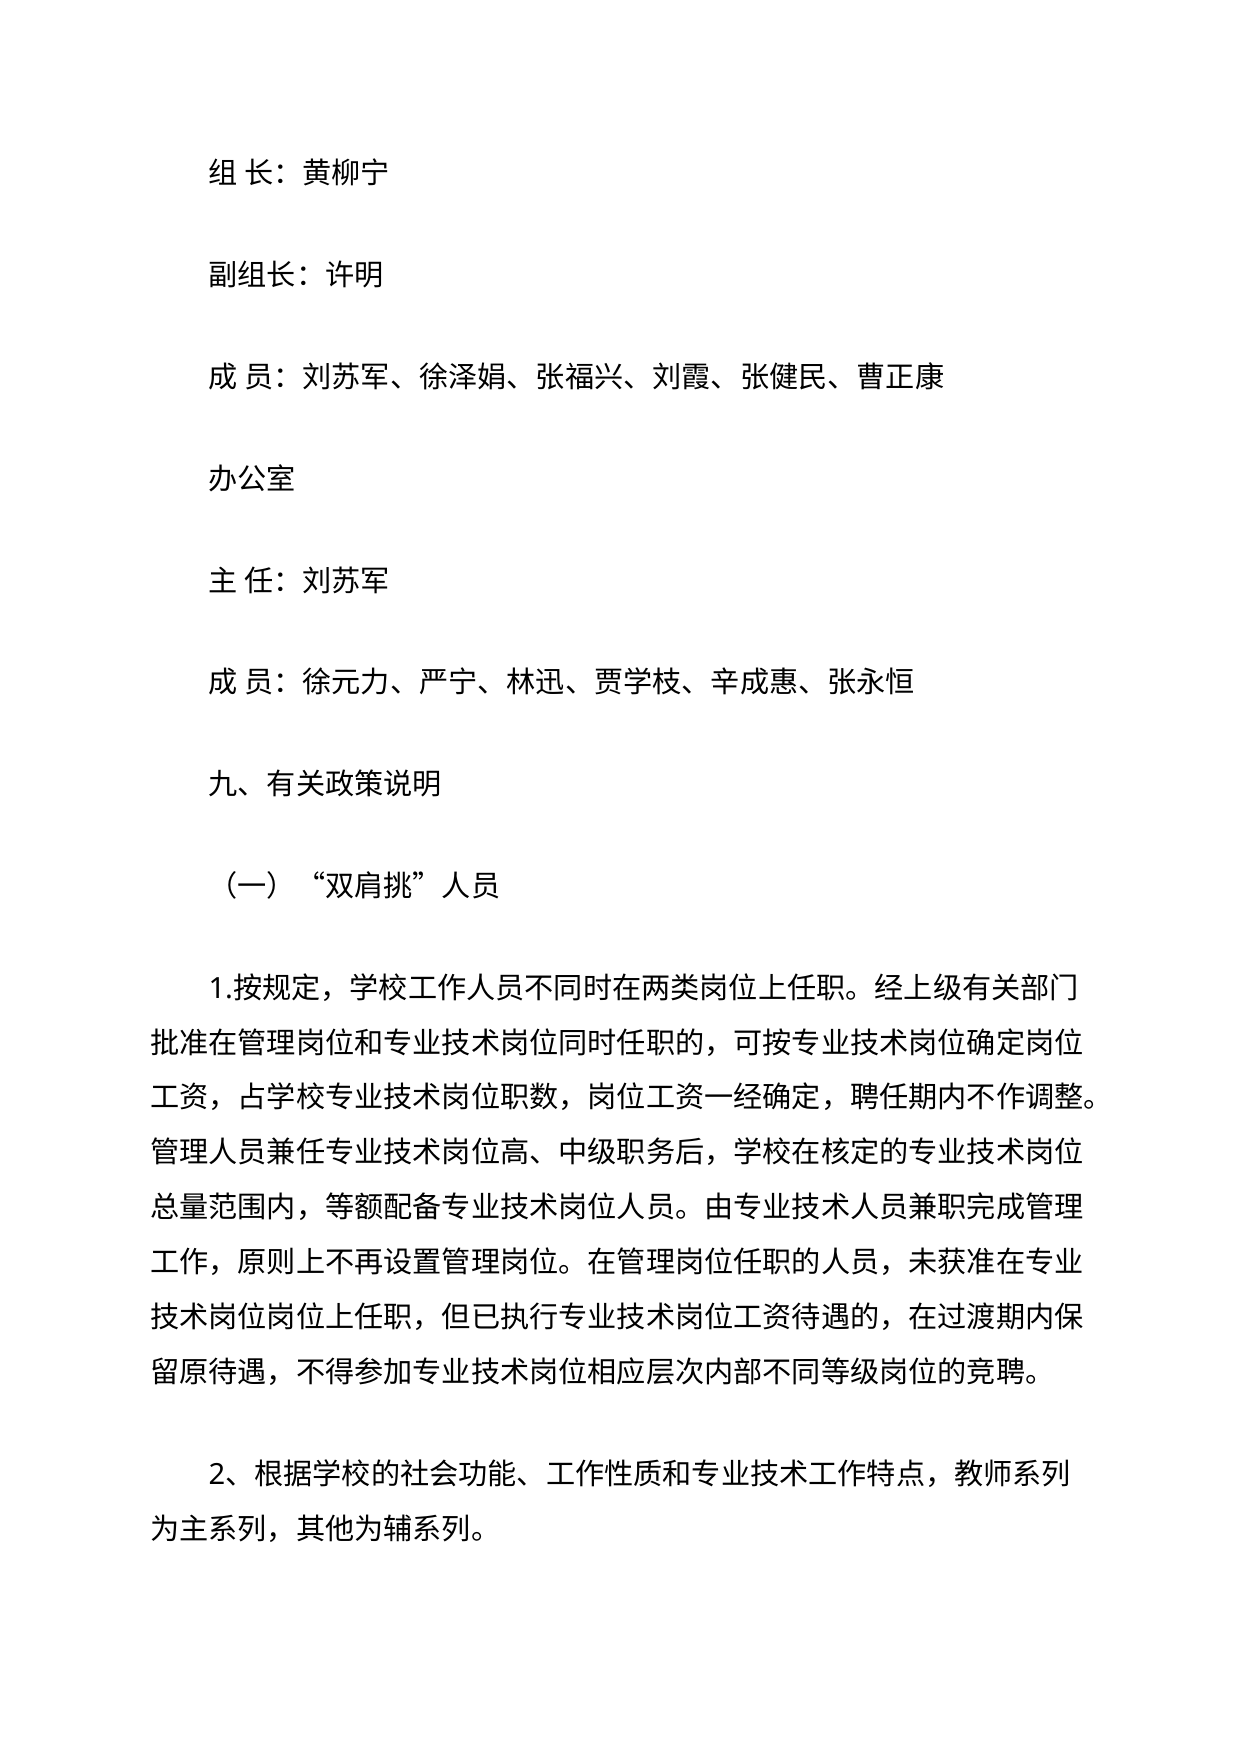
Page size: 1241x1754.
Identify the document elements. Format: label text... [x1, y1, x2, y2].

text 主 任：刘苏军 [150, 557, 1090, 599]
text 2、根据学校的社会功能、工作性质和专业技术工作特点，教师系列为主系列，其他为辅系列。 [150, 1450, 1090, 1548]
text 办公室 [150, 455, 1090, 498]
text 九、有关政策说明 [150, 761, 1090, 803]
text 组 长：黄柳宁 [150, 150, 1090, 192]
text （一）“双肩挑”人员 [150, 862, 1090, 905]
text 副组长：许明 [150, 252, 1090, 294]
text 成 员：刘苏军、徐泽娟、张福兴、刘霞、张健民、曹正康 [150, 353, 1090, 396]
text 成 员：徐元力、严宁、林迅、贾学枝、辛成惠、张永恒 [150, 659, 1090, 701]
text 1.按规定，学校工作人员不同时在两类岗位上任职。经上级有关部门批准在管理岗位和专业技术岗位同时任职的，可按专业技术岗位确定岗位工资，占学校专业技术岗位职数，岗位工资一经确定，聘任期内不作调整。管理人员兼任专业技术岗位高、中级职务后，学校在核定的专业技术岗位总量范围内，等额配备专业技术岗位人员。由专业技术人员兼职完成管理工作，原则上不再设置管理岗位。在管理岗位任职的人员，未获准在专业技术岗位岗位上任职，但已执行专业技术岗位工资待遇的，在过渡期内保留原待遇，不得参加专业技术岗位相应层次内部不同等级岗位的竞聘。 [150, 964, 1090, 1391]
